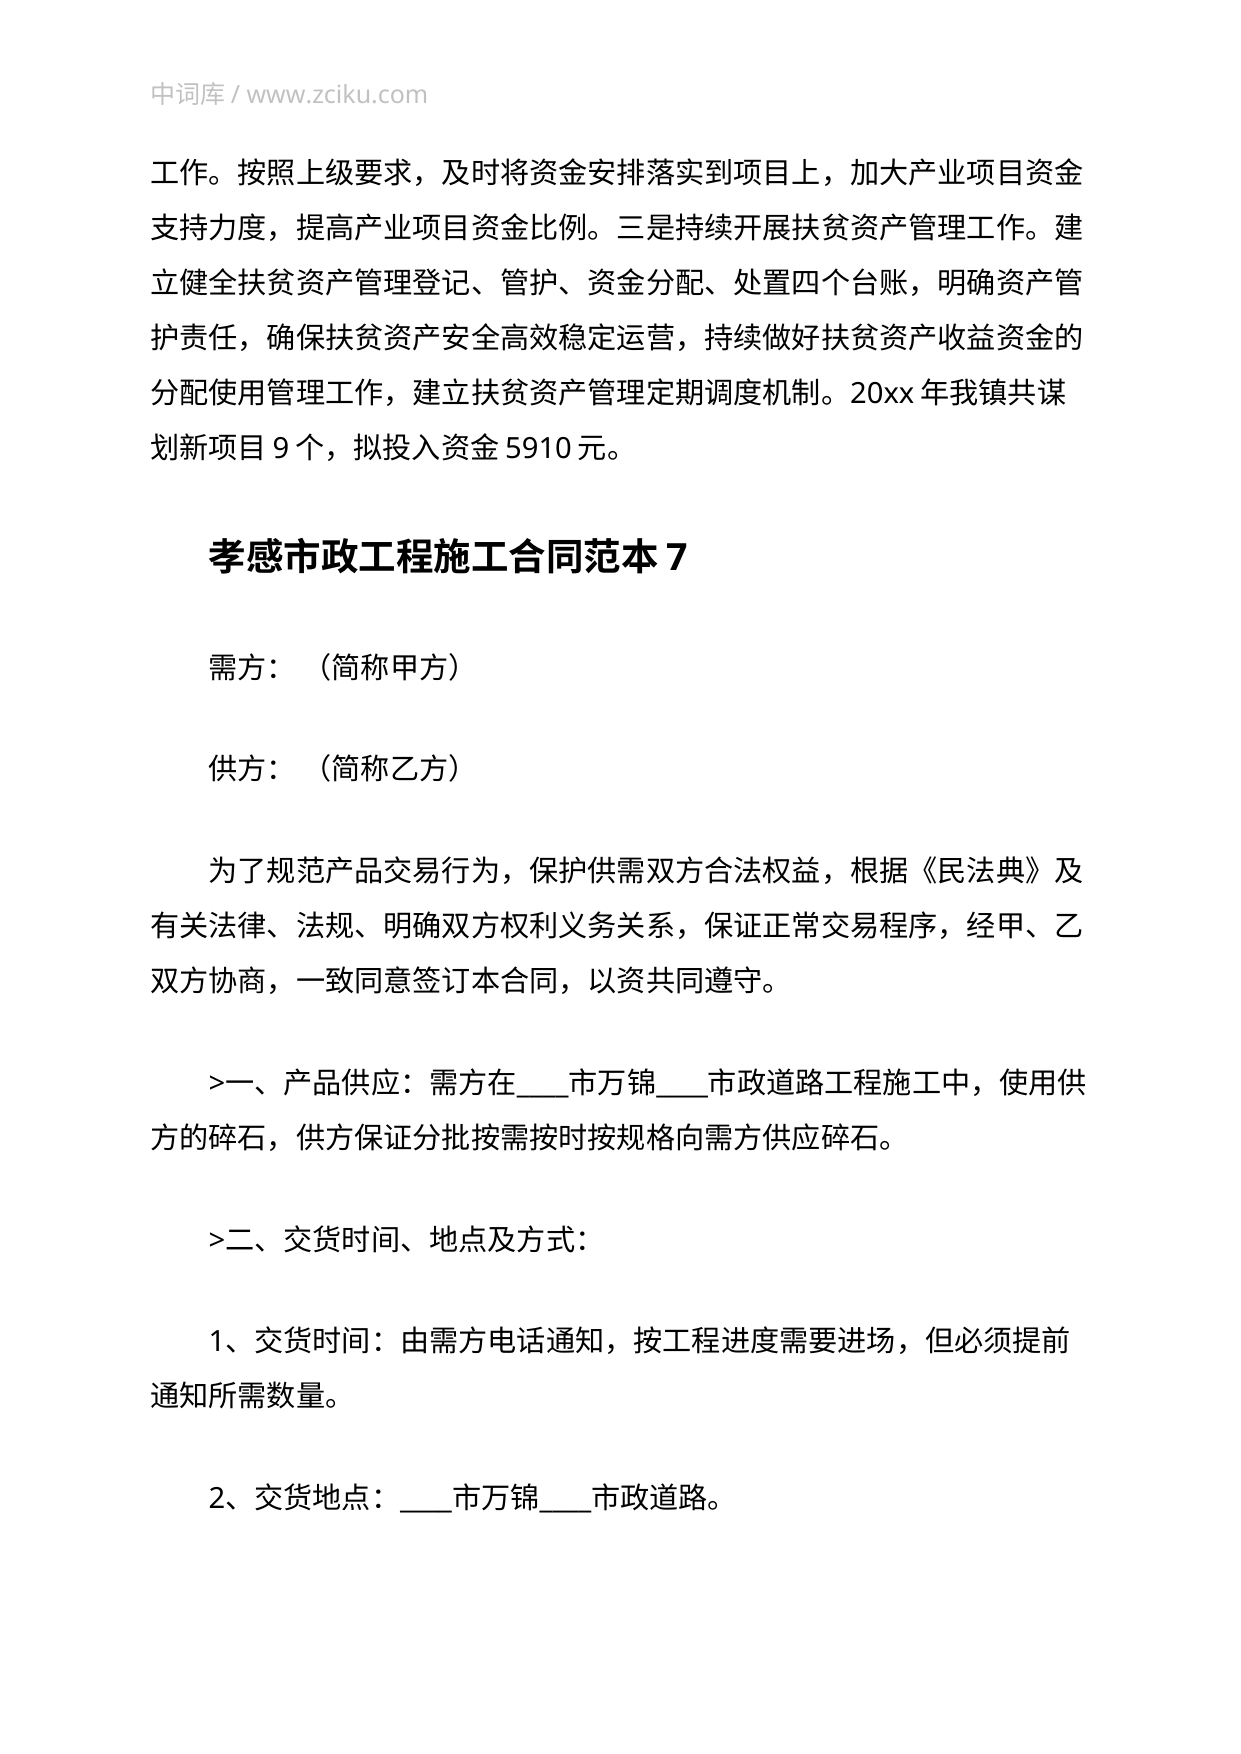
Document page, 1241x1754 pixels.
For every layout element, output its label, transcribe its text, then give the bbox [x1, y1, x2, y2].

text 孝感市政工程施工合同范本7 [150, 527, 1090, 581]
text 供方： （简称乙方） [150, 746, 1090, 788]
text 需方： （简称甲方） [150, 644, 1090, 686]
text 2、交货地点：____市万锦____市政道路。 [150, 1475, 1090, 1517]
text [150, 150, 1090, 467]
text 为了规范产品交易行为，保护供需双方合法权益，根据《民法典》及有关法律、法规、明确双方权利义务关系，保证正常交易程序，经甲、乙双方协商，一致同意签订本合同，以资共同遵守。 [150, 848, 1090, 1000]
text >二、交货时间、地点及方式： [150, 1216, 1090, 1258]
text >一、产品供应：需方在____市万锦____市政道路工程施工中，使用供方的碎石，供方保证分批按需按时按规格向需方供应碎石。 [150, 1059, 1090, 1157]
text 1、交货时间：由需方电话通知，按工程进度需要进场，但必须提前通知所需数量。 [150, 1318, 1090, 1415]
